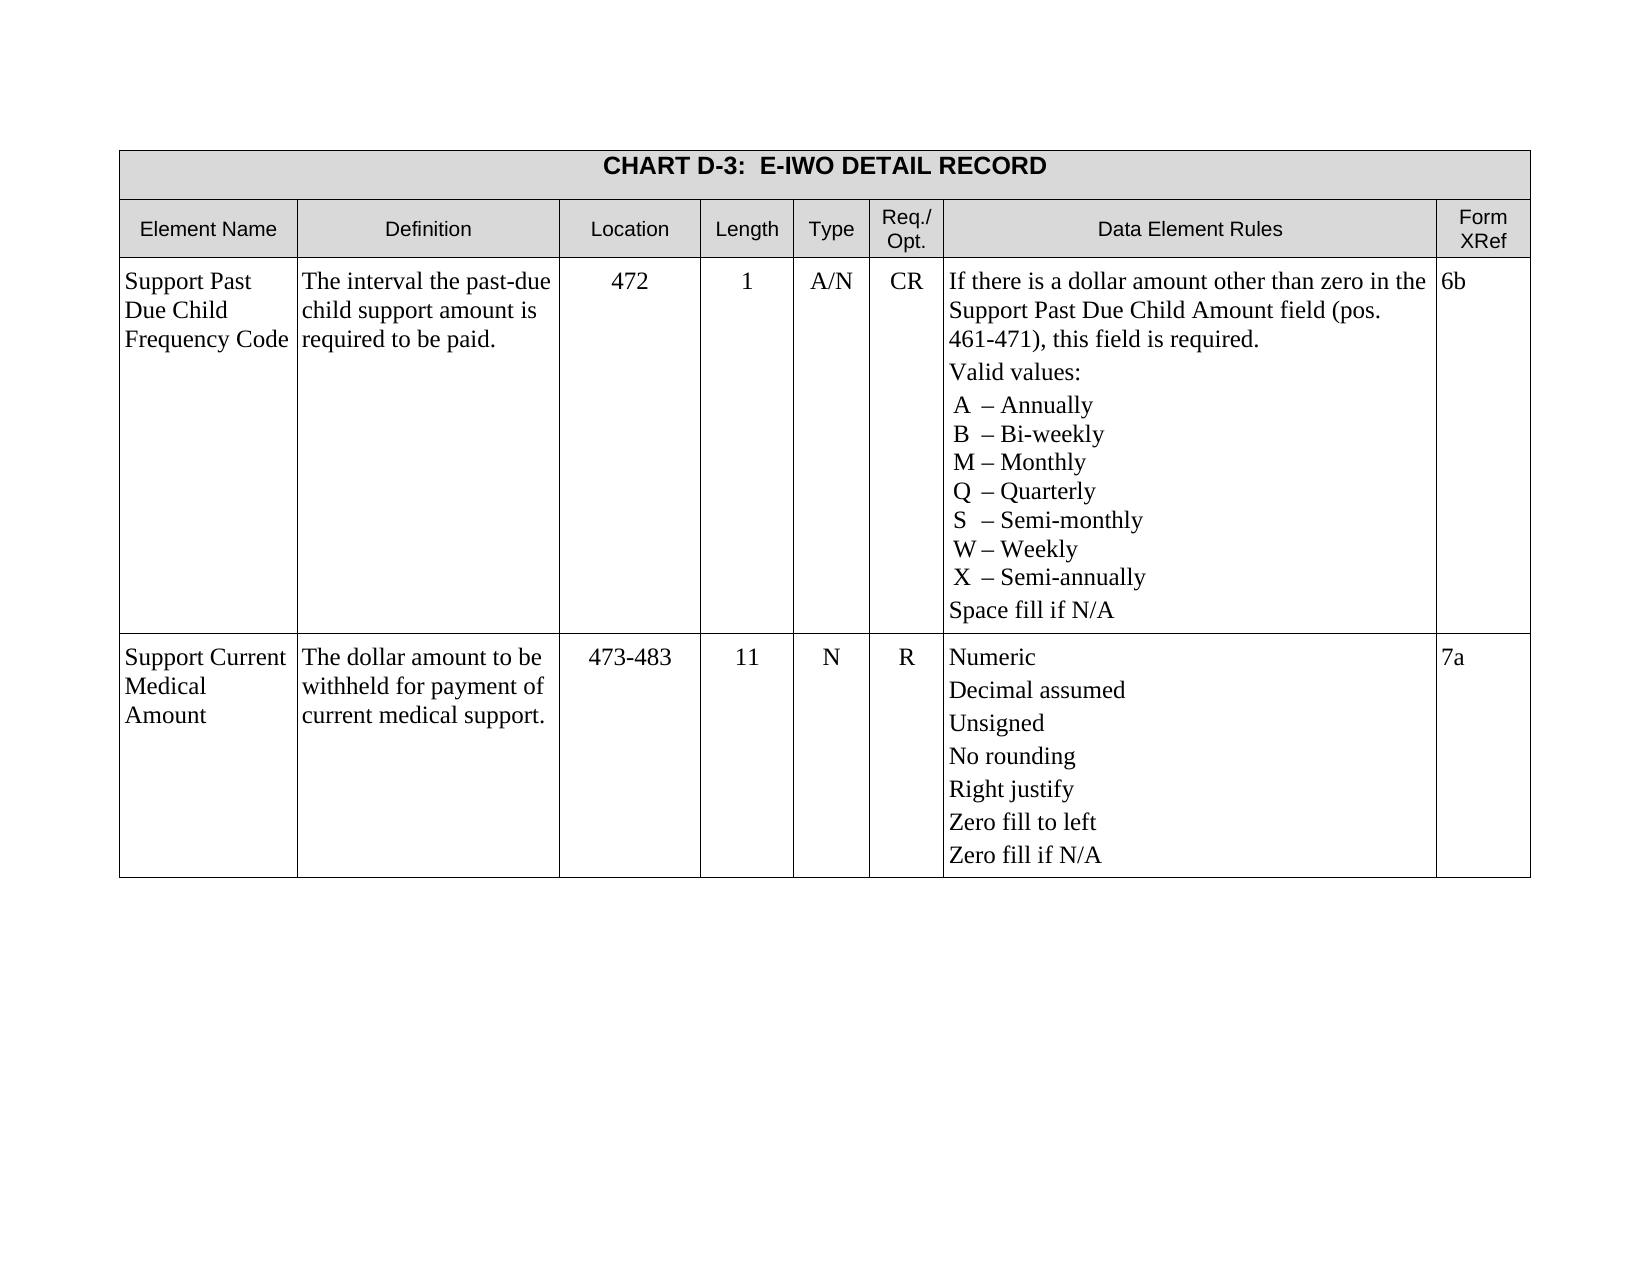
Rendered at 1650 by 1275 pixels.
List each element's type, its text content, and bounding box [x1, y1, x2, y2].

table_cell CR [870, 258, 943, 633]
table_cell Req./ Opt. [870, 200, 943, 257]
table_cell 473-483 [560, 634, 700, 877]
table_cell 7a [1437, 634, 1530, 877]
table_cell Numeric Decimal assumed Unsigned No rounding Right justify Zero fill to left Zero fill if N/A [944, 634, 1436, 877]
table_cell R [870, 634, 943, 877]
table_cell If there is a dollar amount other than zero in the Support Past Due Child Amount field (pos. 461-471), this field is required. Valid values: A – Annually B – Bi-weekly M – Monthly Q – Quarterly S – Semi-monthly W – Weekly X – Semi-annually Space fill if N/A [944, 258, 1436, 633]
table_cell 6b [1437, 258, 1530, 633]
table_cell 472 [560, 258, 700, 633]
table_cell Support Past Due Child Frequency Code [120, 258, 297, 633]
table_cell 1 [701, 258, 793, 633]
table_cell Type [794, 200, 869, 257]
table_header Chart D-3: e-IWO Detail Record [120, 151, 1530, 199]
table_cell The dollar amount to be withheld for payment of current medical support. [298, 634, 559, 877]
table_cell Form XRef [1437, 200, 1530, 257]
table_cell Support Current Medical Amount [120, 634, 297, 877]
table_cell Location [560, 200, 700, 257]
table_cell Length [701, 200, 793, 257]
table_cell Data Element Rules [944, 200, 1436, 257]
table_cell Element Name [120, 200, 297, 257]
table_cell N [794, 634, 869, 877]
table_cell A/N [794, 258, 869, 633]
table_cell The interval the past-due child support amount is required to be paid. [298, 258, 559, 633]
table_cell Definition [298, 200, 559, 257]
table_cell 11 [701, 634, 793, 877]
